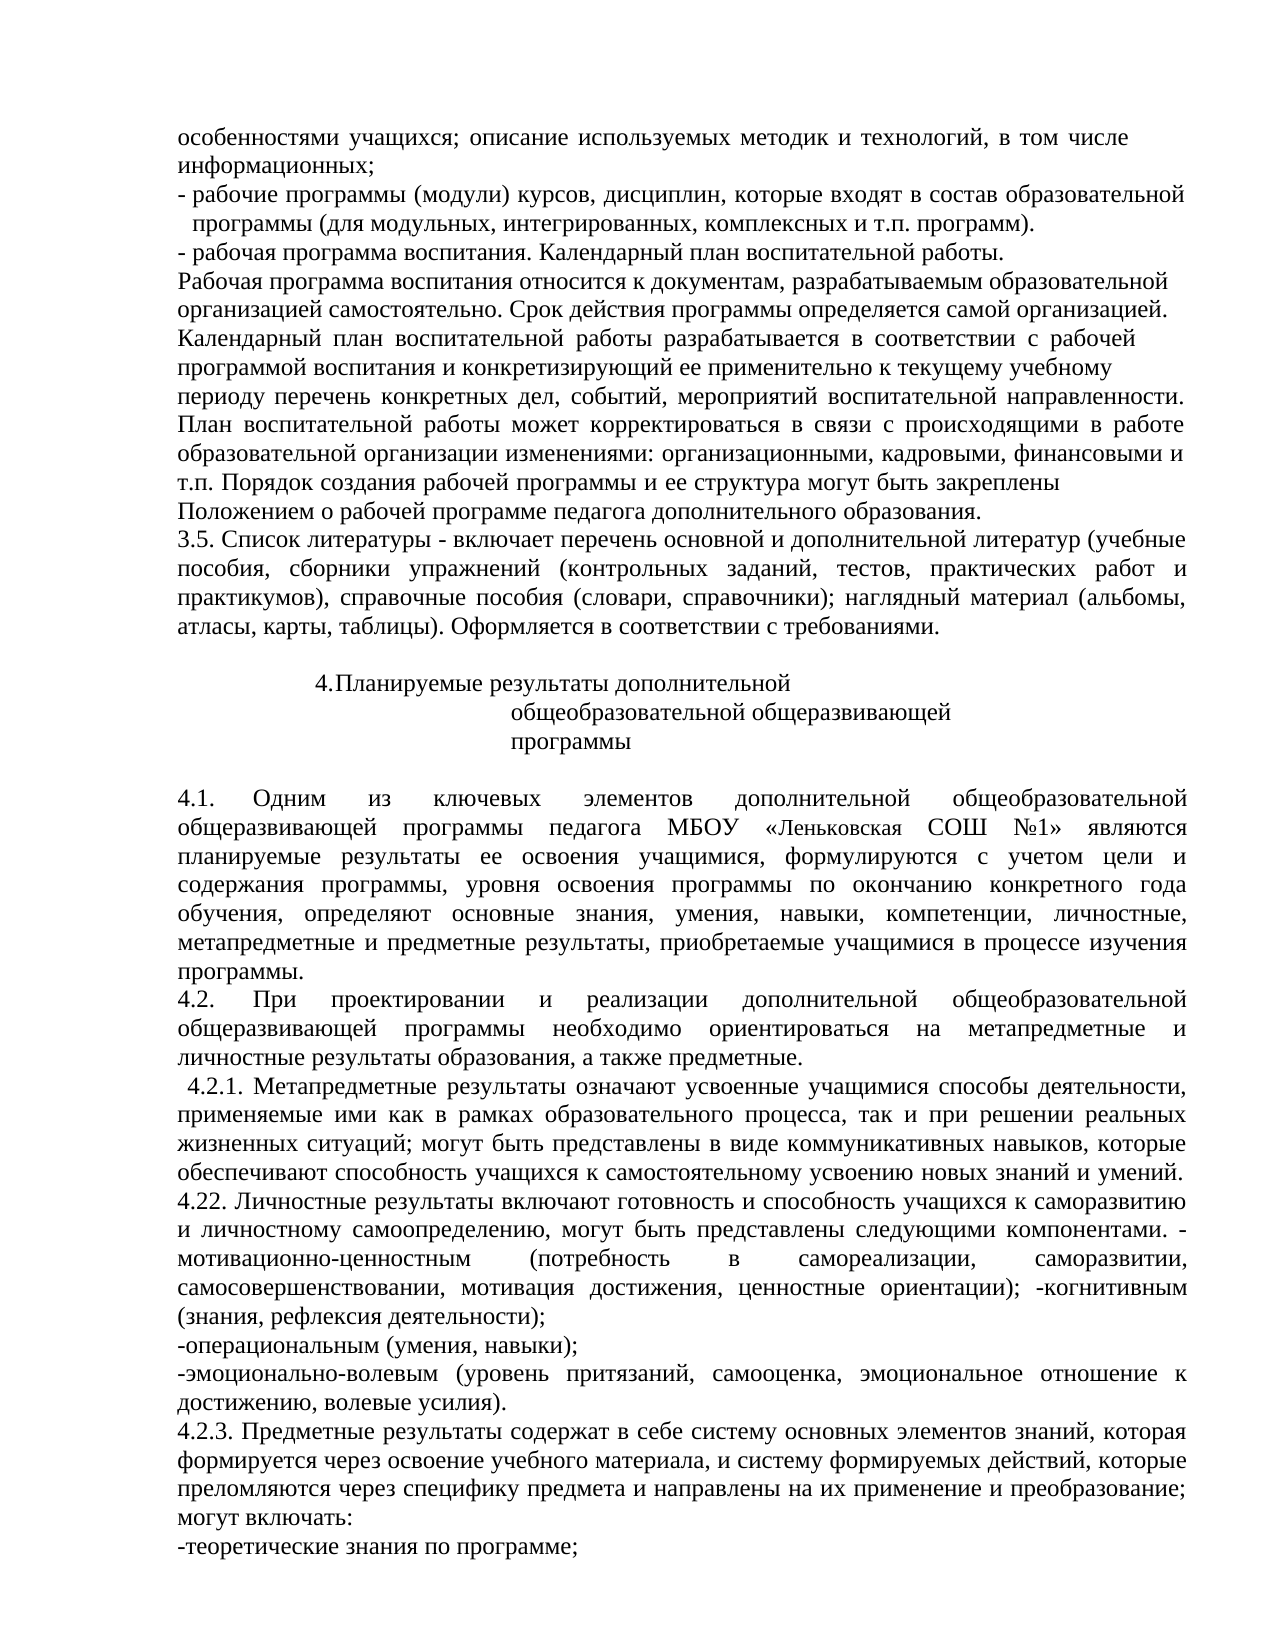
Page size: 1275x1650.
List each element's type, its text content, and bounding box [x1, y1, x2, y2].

text 3.5. Список литературы - включает перечень основной и дополнительной литератур (учебные пособия, сборники упражнений (контрольных заданий, тестов, практических работ и практикумов), справочные пособия (словари, справочники); наглядный материал (альбомы, атласы, карты, таблицы). Оформляется в соответствии с требованиями. [177, 524, 1187, 639]
list При проектировании и реализации дополнительной общеобразовательной общеразвивающей программы необходимо ориентироваться на метапредметные и личностные результаты образования, а также предметные. [177, 984, 1187, 1071]
text Рабочая программа воспитания относится к документам, разрабатываемым образовательной организацией самостоятельно. Срок действия программы определяется самой организацией. Календарный план воспитательной работы разрабатывается в соответствии с рабочей программой воспитания и конкретизирующий ее применительно к текущему учебному периоду перечень конкретных дел, событий, мероприятий воспитательной направленности. План воспитательной работы может корректироваться в связи с происходящими в работе образовательной организации изменениями: организационными, кадровыми, финансовыми и т.п. Порядок создания рабочей программы и ее структура могут быть закреплены Положением о рабочей программе педагога дополнительного образования. [177, 266, 1187, 524]
text 4.2.3. Предметные результаты содержат в себе систему основных элементов знаний, которая формируется через освоение учебного материала, и систему формируемых действий, которые преломляются через специфику предмета и направлены на их применение и преобразование; могут включать: [177, 1416, 1188, 1531]
text -теоретические знания по программе; [177, 1531, 1242, 1560]
text -эмоционально-волевым (уровень притязаний, самооценка, эмоциональное отношение к достижению, волевые усилия). [177, 1358, 1187, 1416]
text особенностями учащихся; описание используемых методик и технологий, в том числе информационных; [177, 122, 1187, 179]
list Метапредметные результаты означают усвоенные учащимися способы деятельности, применяемые ими как в рамках образовательного процесса, так и при решении реальных жизненных ситуаций; могут быть представлены в виде коммуникативных навыков, которые обеспечивают способность учащихся к самостоятельному усвоению новых знаний и умений. [177, 1071, 1187, 1186]
text -операциональным (умения, навыки); [177, 1330, 1242, 1358]
list Планируемые результаты дополнительной общеобразовательной общеразвивающей программы [315, 668, 1032, 754]
list рабочие программы (модули) курсов, дисциплин, которые входят в состав образовательной программы (для модульных, интегрированных, комплексных и т.п. программ). [177, 179, 1187, 237]
text 4.22. Личностные результаты включают готовность и способность учащихся к саморазвитию и личностному самоопределению, могут быть представлены следующими компонентами. - мотивационно-ценностным (потребность в самореализации, саморазвитии, самосовершенствовании, мотивация достижения, ценностные ориентации); -когнитивным (знания, рефлексия деятельности); [177, 1186, 1188, 1329]
list Одним из ключевых элементов дополнительной общеобразовательной общеразвивающей программы педагога МБОУ «Леньковская СОШ №1» являются планируемые результаты ее освоения учащимися, формулируются с учетом цели и содержания программы, уровня освоения программы по окончанию конкретного года обучения, определяют основные знания, умения, навыки, компетенции, личностные, метапредметные и предметные результаты, приобретаемые учащимися в процессе изучения программы. [177, 783, 1187, 984]
list рабочая программа воспитания. Календарный план воспитательной работы. [177, 237, 1242, 266]
